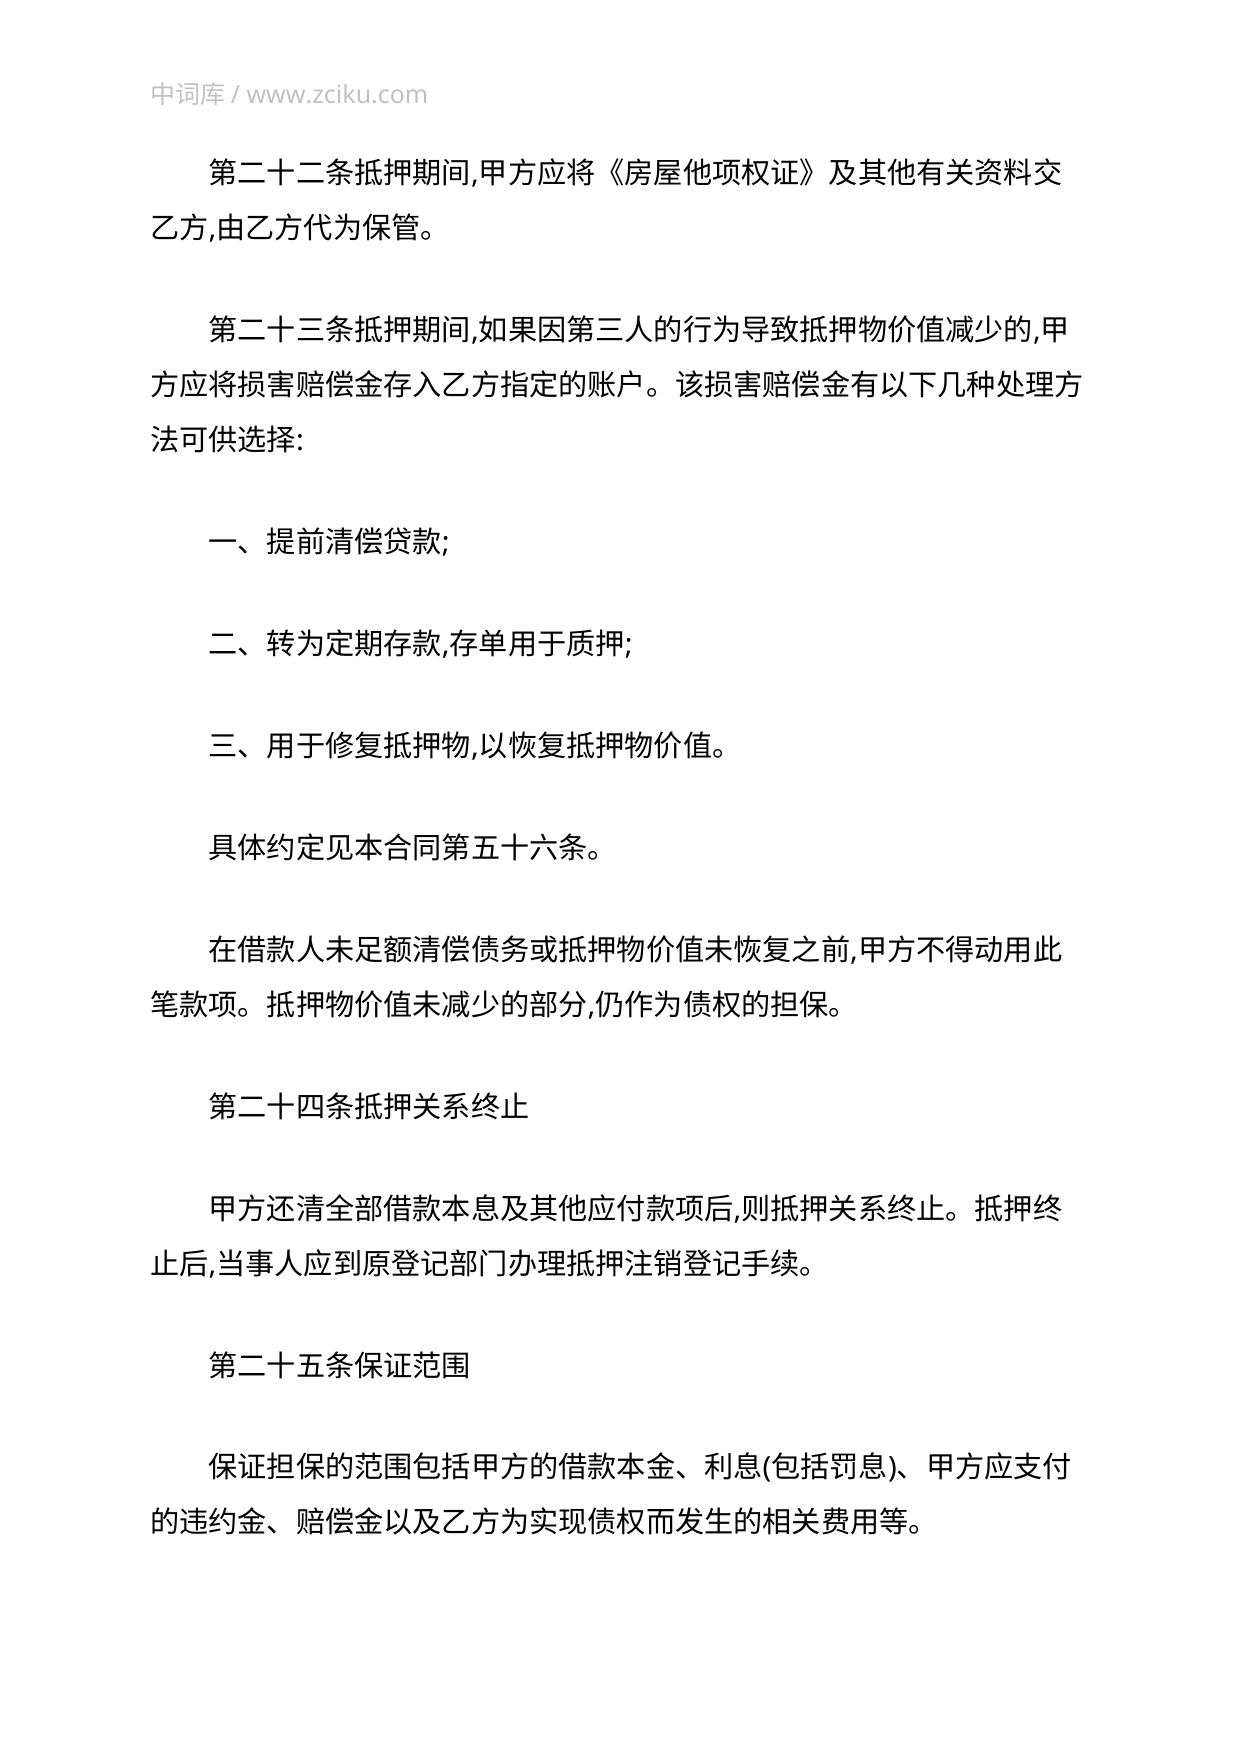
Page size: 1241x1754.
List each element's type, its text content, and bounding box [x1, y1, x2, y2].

text 保证担保的范围包括甲方的借款本金、利息(包括罚息)、甲方应支付的违约金、赔偿金以及乙方为实现债权而发生的相关费用等。 [150, 1444, 1090, 1541]
text 在借款人未足额清偿债务或抵押物价值未恢复之前,甲方不得动用此笔款项。抵押物价值未减少的部分,仍作为债权的担保。 [150, 927, 1090, 1024]
text 第二十五条保证范围 [150, 1342, 1090, 1384]
text 第二十二条抵押期间,甲方应将《房屋他项权证》及其他有关资料交乙方,由乙方代为保管。 [150, 150, 1090, 247]
text 甲方还清全部借款本息及其他应付款项后,则抵押关系终止。抵押终止后,当事人应到原登记部门办理抵押注销登记手续。 [150, 1185, 1090, 1283]
text 一、提前清偿贷款; [150, 519, 1090, 561]
text 第二十三条抵押期间,如果因第三人的行为导致抵押物价值减少的,甲方应将损害赔偿金存入乙方指定的账户。该损害赔偿金有以下几种处理方法可供选择: [150, 307, 1090, 459]
text 具体约定见本合同第五十六条。 [150, 825, 1090, 867]
text 二、转为定期存款,存单用于质押; [150, 621, 1090, 663]
text 三、用于修复抵押物,以恢复抵押物价值。 [150, 723, 1090, 765]
text 第二十四条抵押关系终止 [150, 1083, 1090, 1126]
